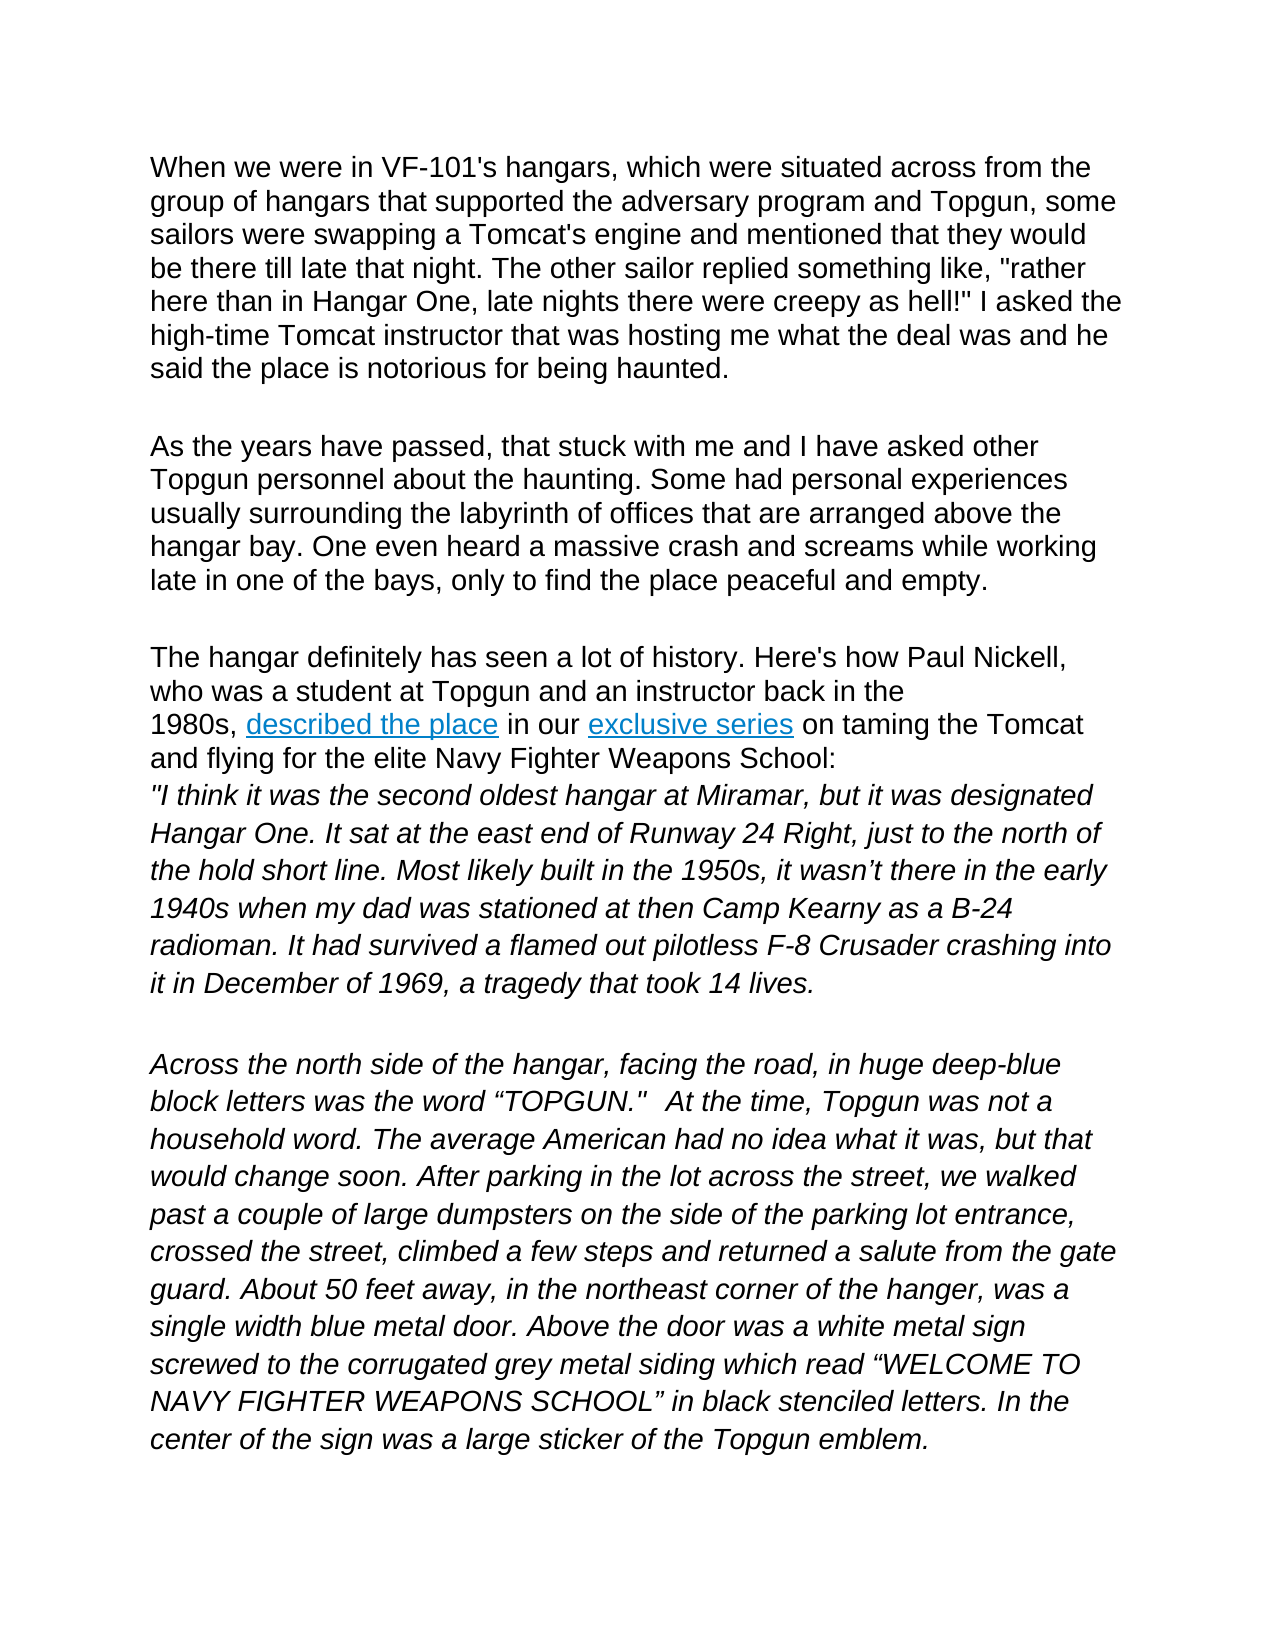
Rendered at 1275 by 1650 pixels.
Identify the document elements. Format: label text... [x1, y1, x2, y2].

text Across the north side of the hangar, facing the road, in huge deep-blue block letters was the word “TOPGUN." At the time, Topgun was not a household word. The average American had no idea what it was, but that would change soon. After parking in the lot across the street, we walked past a couple of large dumpsters on the side of the parking lot entrance, crossed the street, climbed a few steps and returned a salute from the gate guard. About 50 feet away, in the northeast corner of the hanger, was a single width blue metal door. Above the door was a white metal sign screwed to the corrugated grey metal siding which read “WELCOME TO NAVY FIGHTER WEAPONS SCHOOL” in black stenciled letters. In the center of the sign was a large sticker of the Topgun emblem. [119, 1043, 1125, 1455]
text As the years have passed, that stuck with me and I have asked other Topgun personnel about the haunting. Some had personal experiences usually surrounding the labyrinth of offices that are arranged above the hangar bay. One even heard a massive crash and screams while working late in one of the bays, only to find the place peaceful and empty. [150, 428, 1125, 596]
text "I think it was the second oldest hangar at Miramar, but it was designated Hangar One. It sat at the east end of Runway 24 Right, just to the north of the hold short line. Most likely built in the 1950s, it wasn’t there in the early 1940s when my dad was stationed at then Camp Kearny as a B-24 radioman. It had survived a flamed out pilotless F-8 Crusader crashing into it in December of 1969, a tragedy that took 14 lives. [150, 774, 1125, 999]
text The hangar definitely has seen a lot of history. Here's how Paul Nickell, who was a student at Topgun and an instructor back in the 1980s, described the place in our exclusive series on taming the Tomcat and flying for the elite Navy Fighter Weapons School: [150, 640, 1125, 774]
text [150, 150, 1125, 385]
